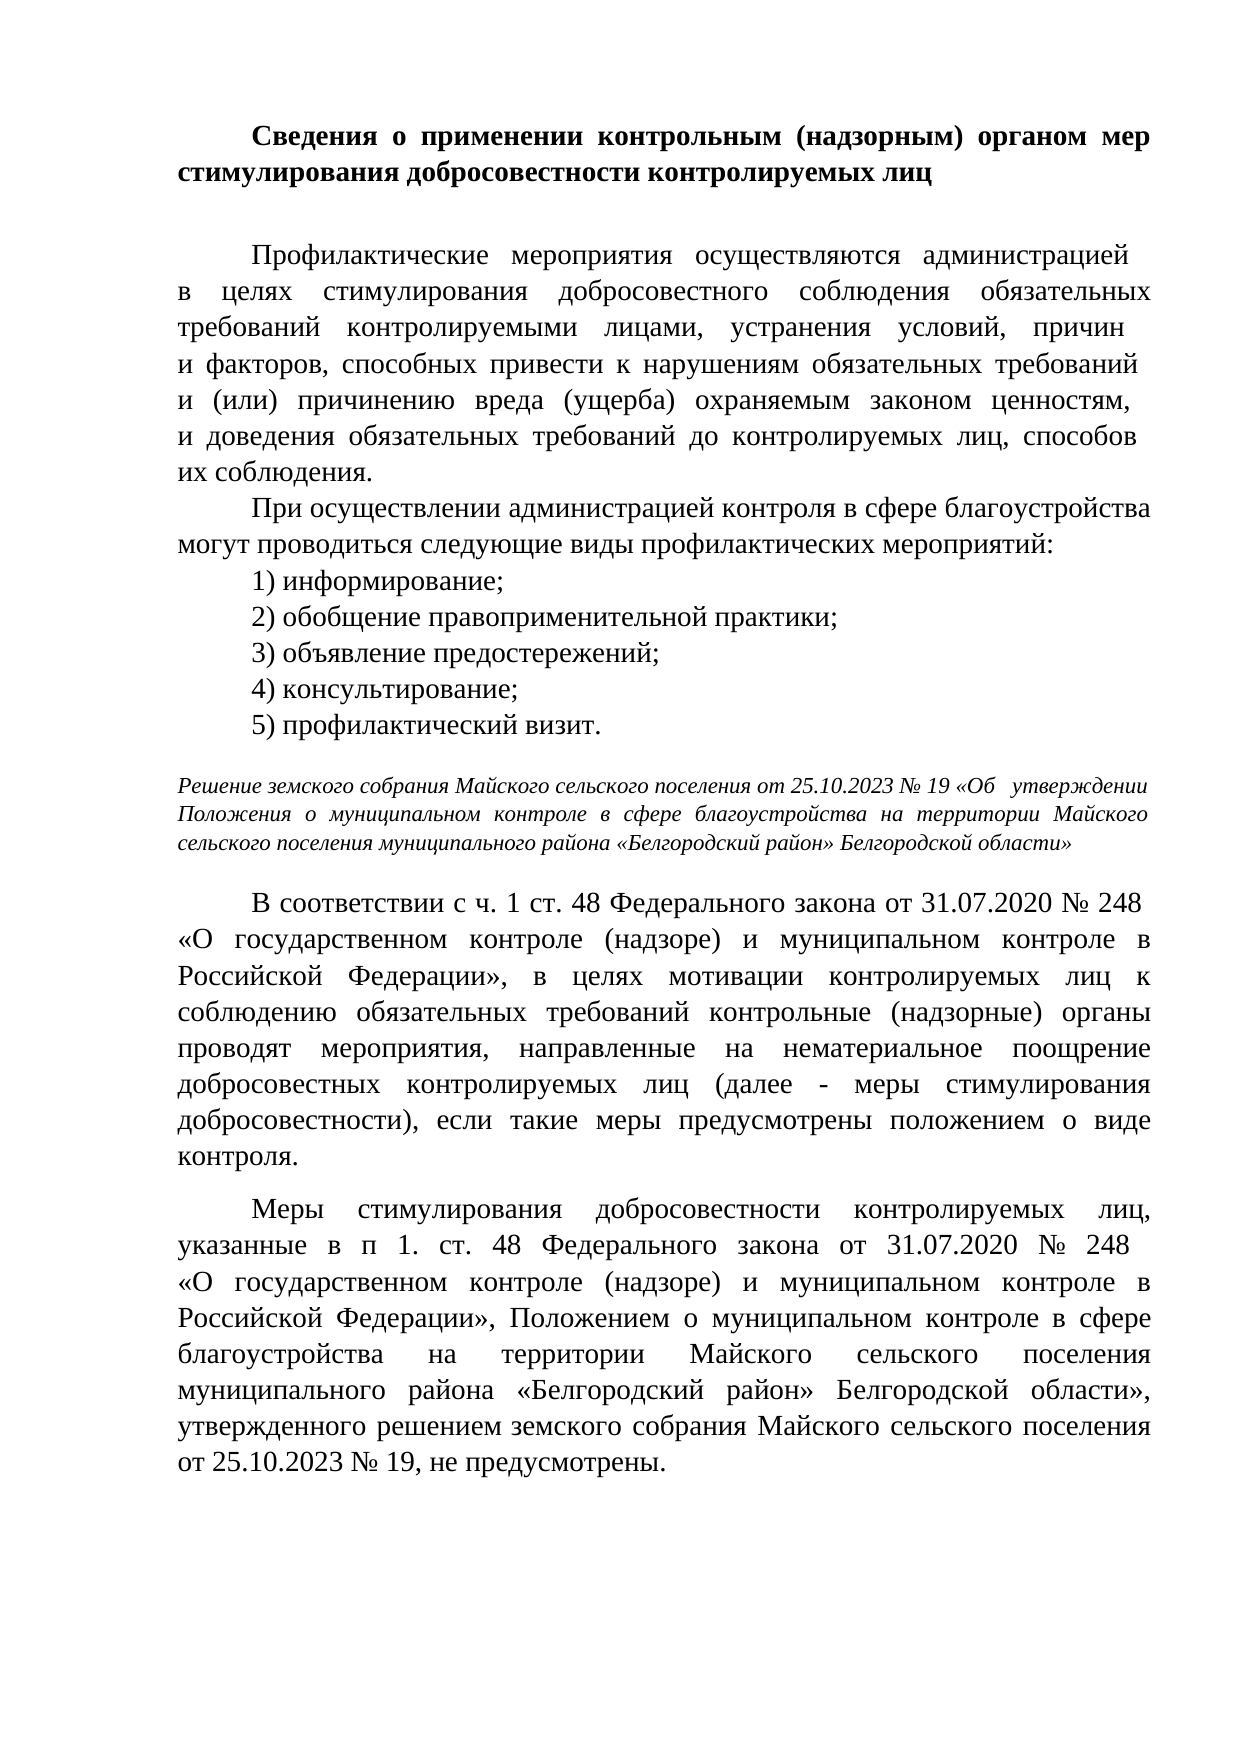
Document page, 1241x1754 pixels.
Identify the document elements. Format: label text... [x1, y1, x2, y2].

text 3) объявление предостережений; [177, 635, 1152, 668]
text 2) обобщение правоприменительной практики; [177, 599, 1152, 632]
text 5) профилактический визит. [177, 707, 1152, 741]
text При осуществлении администрацией контроля в сфере благоустройства могут проводиться следующие виды профилактических мероприятий: [177, 490, 1152, 560]
text Меры стимулирования добросовестности контролируемых лиц, указанные в п 1. ст. 48 Федерального закона от 31.07.2020 № 248 «О государственном контроле (надзоре) и муниципальном контроле в Российской Федерации», Положением о муниципальном контроле в сфере благоустройства на территории Майского сельского поселения муниципального района «Белгородский район» Белгородской области», утвержденного решением земского собрания Майского сельского поселения от 25.10.2023 № 19, не предусмотрены. [177, 1191, 1152, 1478]
text Решение земского собрания Майского сельского поселения от 25.10.2023 № 19 «Об утверждении Положения о муниципальном контроле в сфере благоустройства на территории Майского сельского поселения муниципального района «Белгородский район» Белгородской области» [177, 772, 1152, 855]
text 4) консультирование; [177, 671, 1152, 704]
text Профилактические мероприятия осуществляются администрацией в целях стимулирования добросовестного соблюдения обязательных требований контролируемыми лицами, устранения условий, причин и факторов, способных привести к нарушениям обязательных требований и (или) причинению вреда (ущерба) охраняемым законом ценностям, и доведения обязательных требований до контролируемых лиц, способов их соблюдения. [177, 237, 1152, 488]
text 1) информирование; [177, 563, 1152, 596]
text Сведения о применении контрольным (надзорным) органом мер стимулирования добросовестности контролируемых лиц [177, 118, 1152, 188]
text В соответствии с ч. 1 ст. 48 Федерального закона от 31.07.2020 № 248 «О государственном контроле (надзоре) и муниципальном контроле в Российской Федерации», в целях мотивации контролируемых лиц к соблюдению обязательных требований контрольные (надзорные) органы проводят мероприятия, направленные на нематериальное поощрение добросовестных контролируемых лиц (далее - меры стимулирования добросовестности), если такие меры предусмотрены положением о виде контроля. [177, 886, 1152, 1172]
